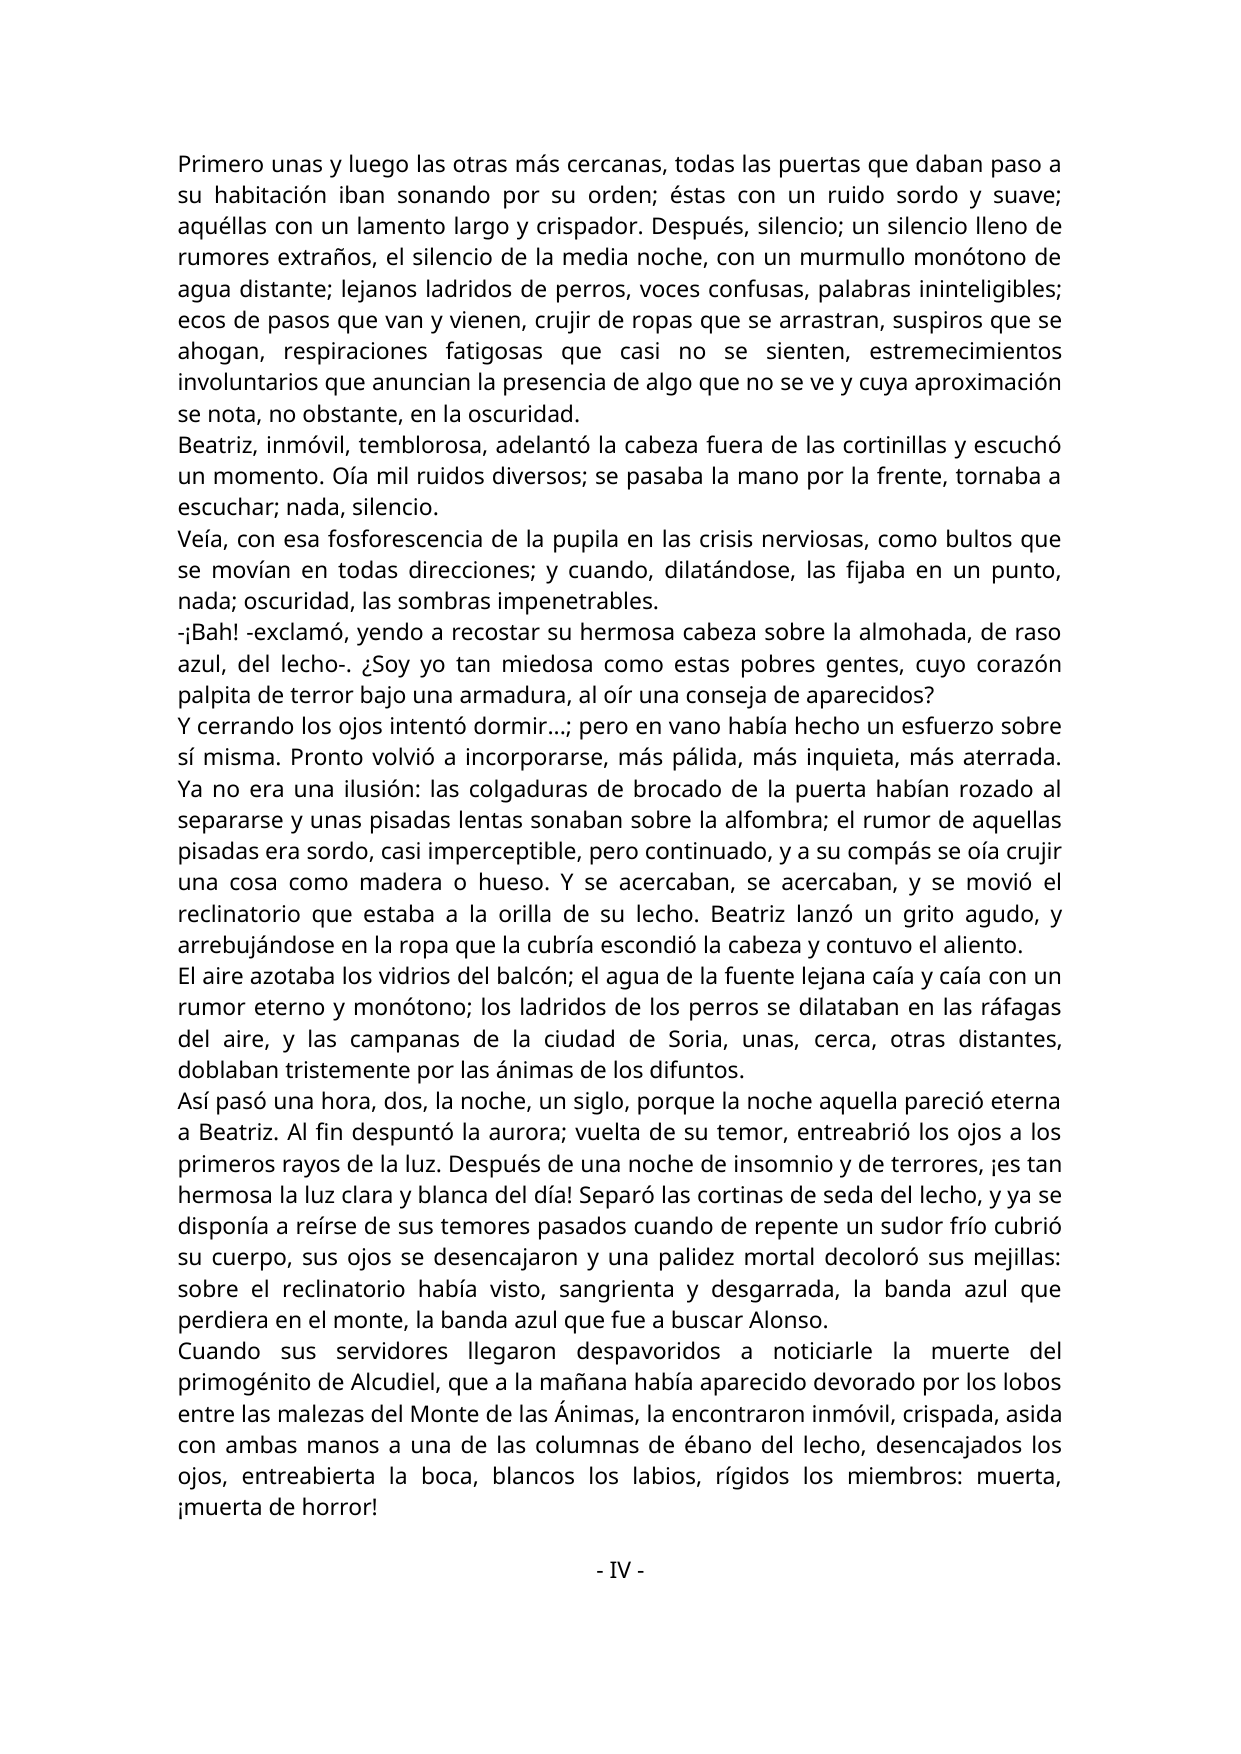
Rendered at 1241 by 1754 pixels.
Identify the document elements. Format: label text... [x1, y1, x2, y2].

text Veía, con esa fosforescencia de la pupila en las crisis nerviosas, como bultos que se movían en todas direcciones; y cuando, dilatándose, las fijaba en un punto, nada; oscuridad, las sombras impenetrables. [177, 523, 1063, 616]
text Así pasó una hora, dos, la noche, un siglo, porque la noche aquella pareció eterna a Beatriz. Al fin despuntó la aurora; vuelta de su temor, entreabrió los ojos a los primeros rayos de la luz. Después de una noche de insomnio y de terrores, ¡es tan hermosa la luz clara y blanca del día! Separó las cortinas de seda del lecho, y ya se disponía a reírse de sus temores pasados cuando de repente un sudor frío cubrió su cuerpo, sus ojos se desencajaron y una palidez mortal decoloró sus mejillas: sobre el reclinatorio había visto, sangrienta y desgarrada, la banda azul que perdiera en el monte, la banda azul que fue a buscar Alonso. [177, 1085, 1063, 1335]
text Y cerrando los ojos intentó dormir...; pero en vano había hecho un esfuerzo sobre sí misma. Pronto volvió a incorporarse, más pálida, más inquieta, más aterrada. Ya no era una ilusión: las colgaduras de brocado de la puerta habían rozado al separarse y unas pisadas lentas sonaban sobre la alfombra; el rumor de aquellas pisadas era sordo, casi imperceptible, pero continuado, y a su compás se oía crujir una cosa como madera o hueso. Y se acercaban, se acercaban, y se movió el reclinatorio que estaba a la orilla de su lecho. Beatriz lanzó un grito agudo, y arrebujándose en la ropa que la cubría escondió la cabeza y contuvo el aliento. [177, 710, 1063, 960]
text Beatriz, inmóvil, temblorosa, adelantó la cabeza fuera de las cortinillas y escuchó un momento. Oía mil ruidos diversos; se pasaba la mano por la frente, tornaba a escuchar; nada, silencio. [177, 429, 1063, 523]
text - IV - [177, 1554, 1063, 1585]
text -¡Bah! -exclamó, yendo a recostar su hermosa cabeza sobre la almohada, de raso azul, del lecho-. ¿Soy yo tan miedosa como estas pobres gentes, cuyo corazón palpita de terror bajo una armadura, al oír una conseja de aparecidos? [177, 616, 1063, 710]
text Primero unas y luego las otras más cercanas, todas las puertas que daban paso a su habitación iban sonando por su orden; éstas con un ruido sordo y suave; aquéllas con un lamento largo y crispador. Después, silencio; un silencio lleno de rumores extraños, el silencio de la media noche, con un murmullo monótono de agua distante; lejanos ladridos de perros, voces confusas, palabras ininteligibles; ecos de pasos que van y vienen, crujir de ropas que se arrastran, suspiros que se ahogan, respiraciones fatigosas que casi no se sienten, estremecimientos involuntarios que anuncian la presencia de algo que no se ve y cuya aproximación se nota, no obstante, en la oscuridad. [177, 148, 1063, 429]
text Cuando sus servidores llegaron despavoridos a noticiarle la muerte del primogénito de Alcudiel, que a la mañana había aparecido devorado por los lobos entre las malezas del Monte de las Ánimas, la encontraron inmóvil, crispada, asida con ambas manos a una de las columnas de ébano del lecho, desencajados los ojos, entreabierta la boca, blancos los labios, rígidos los miembros: muerta, ¡muerta de horror! [177, 1335, 1063, 1523]
text El aire azotaba los vidrios del balcón; el agua de la fuente lejana caía y caía con un rumor eterno y monótono; los ladridos de los perros se dilataban en las ráfagas del aire, y las campanas de la ciudad de Soria, unas, cerca, otras distantes, doblaban tristemente por las ánimas de los difuntos. [177, 960, 1063, 1085]
